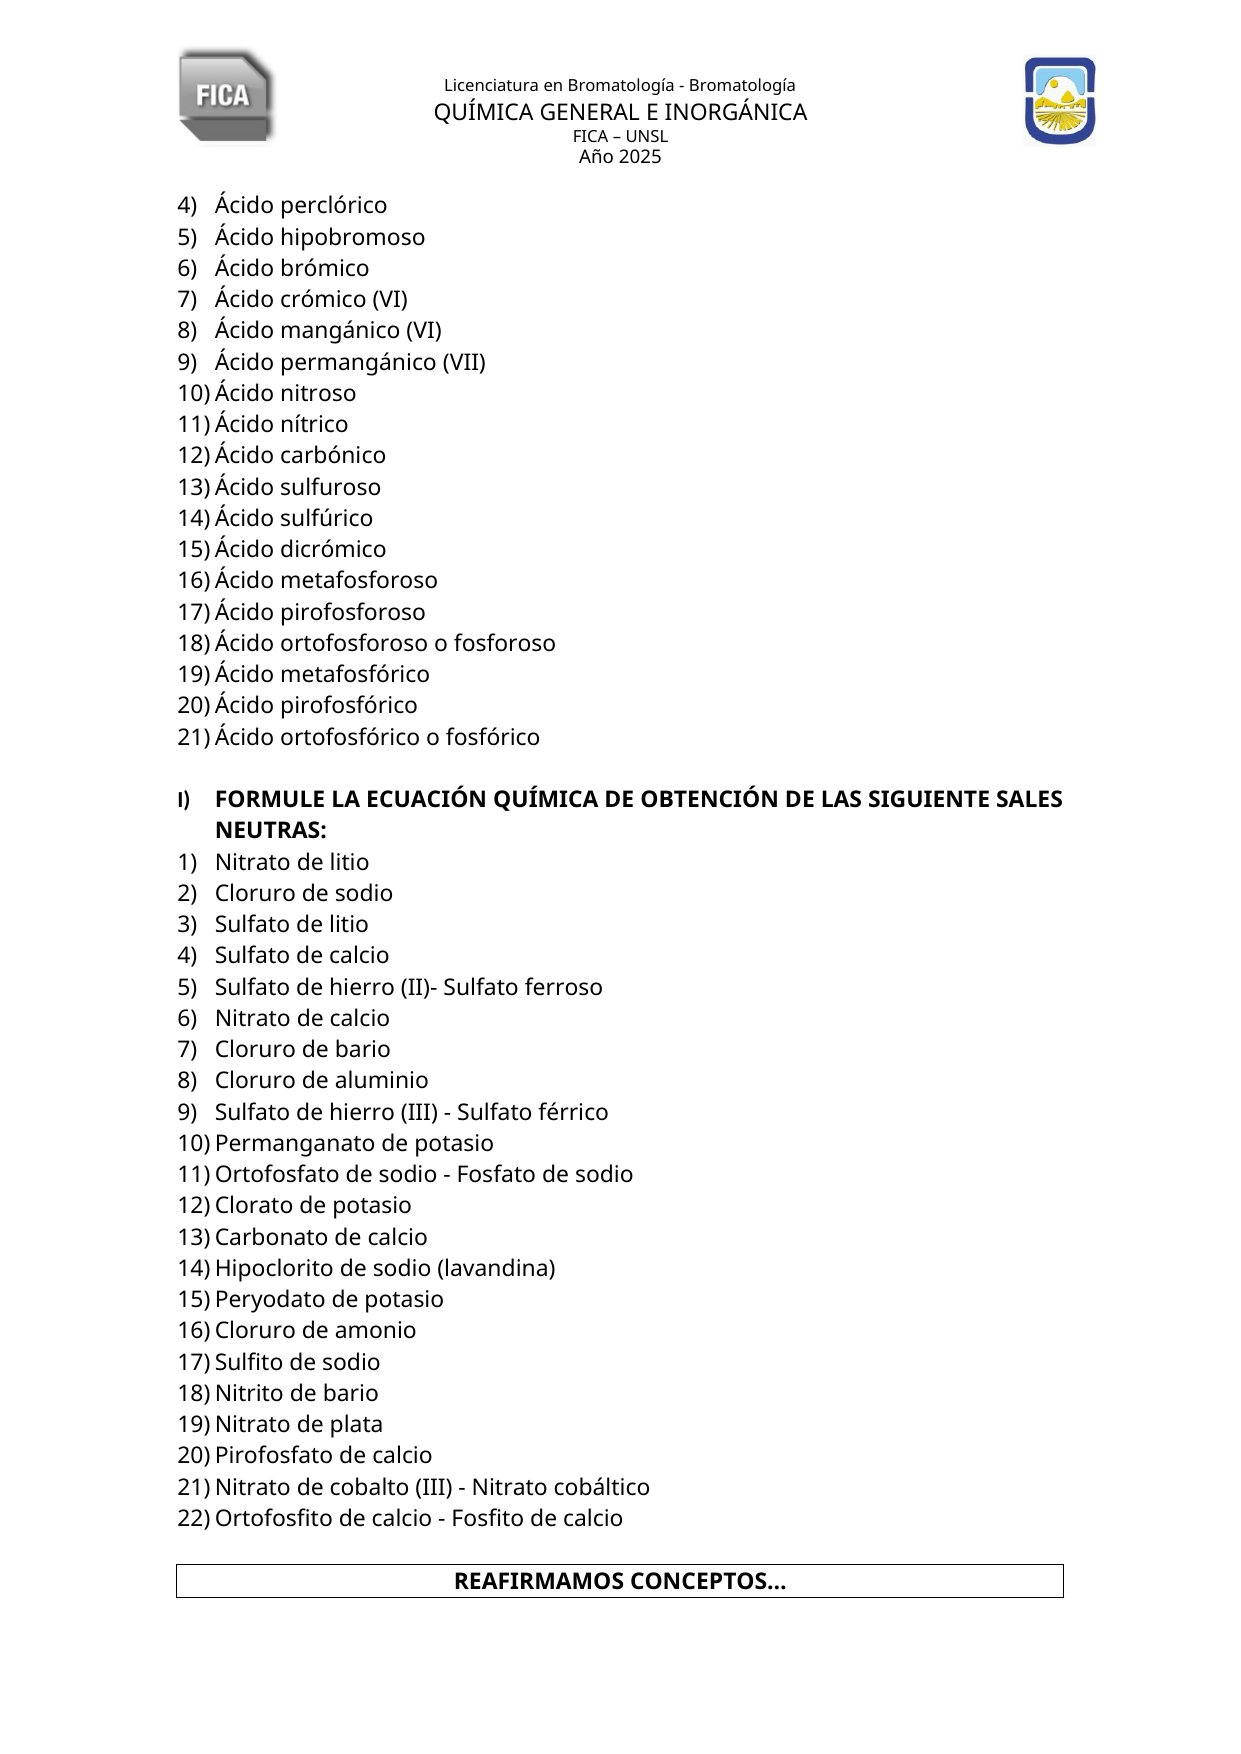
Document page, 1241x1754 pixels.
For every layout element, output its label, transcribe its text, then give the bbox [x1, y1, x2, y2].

list Ácido metafosfórico [177, 658, 1063, 689]
list Ácido nitroso [177, 377, 1063, 408]
list Ortofosfito de calcio - Fosfito de calcio [177, 1502, 1063, 1533]
list Ácido ortofosforoso o fosforoso [177, 627, 1063, 658]
list Ácido pirofosfórico [177, 689, 1063, 721]
list Clorato de potasio [177, 1189, 1063, 1221]
text REAFIRMAMOS CONCEPTOS… [177, 1565, 1063, 1597]
list Ácido perclórico [177, 189, 1063, 221]
list Ácido metafosforoso [177, 564, 1063, 596]
list Nitrato de calcio [177, 1002, 1063, 1033]
list Cloruro de amonio [177, 1314, 1063, 1346]
list FORMULE LA ECUACIÓN QUÍMICA DE OBTENCIÓN DE LAS SIGUIENTE SALES NEUTRAS: [177, 783, 1063, 846]
list Ácido hipobromoso [177, 221, 1063, 252]
list Ortofosfato de sodio - Fosfato de sodio [177, 1158, 1063, 1189]
list Ácido nítrico [177, 408, 1063, 439]
list Hipoclorito de sodio (lavandina) [177, 1252, 1063, 1283]
list Sulfato de hierro (II)- Sulfato ferroso [177, 971, 1063, 1002]
list Nitrato de plata [177, 1408, 1063, 1439]
picture [177, 45, 278, 147]
list Sulfato de litio [177, 908, 1063, 939]
picture [1022, 54, 1097, 147]
list Ácido carbónico [177, 439, 1063, 471]
list Cloruro de bario [177, 1033, 1063, 1064]
list Carbonato de calcio [177, 1221, 1063, 1252]
list Ácido permangánico (VII) [177, 346, 1063, 377]
list Ácido brómico [177, 252, 1063, 283]
list Ácido crómico (VI) [177, 283, 1063, 314]
list Sulfato de calcio [177, 939, 1063, 971]
list Peryodato de potasio [177, 1283, 1063, 1314]
list Sulfato de hierro (III) - Sulfato férrico [177, 1096, 1063, 1127]
list Pirofosfato de calcio [177, 1439, 1063, 1471]
list Ácido mangánico (VI) [177, 314, 1063, 346]
list Ácido pirofosforoso [177, 596, 1063, 627]
list Ácido sulfuroso [177, 471, 1063, 502]
list Nitrito de bario [177, 1377, 1063, 1408]
list Nitrato de litio [177, 846, 1063, 877]
list Cloruro de aluminio [177, 1064, 1063, 1096]
list Cloruro de sodio [177, 877, 1063, 908]
list Sulfito de sodio [177, 1346, 1063, 1377]
list Ácido dicrómico [177, 533, 1063, 564]
list Ácido ortofosfórico o fosfórico [177, 721, 1063, 752]
list Ácido sulfúrico [177, 502, 1063, 533]
list Permanganato de potasio [177, 1127, 1063, 1158]
list Nitrato de cobalto (III) - Nitrato cobáltico [177, 1471, 1063, 1502]
